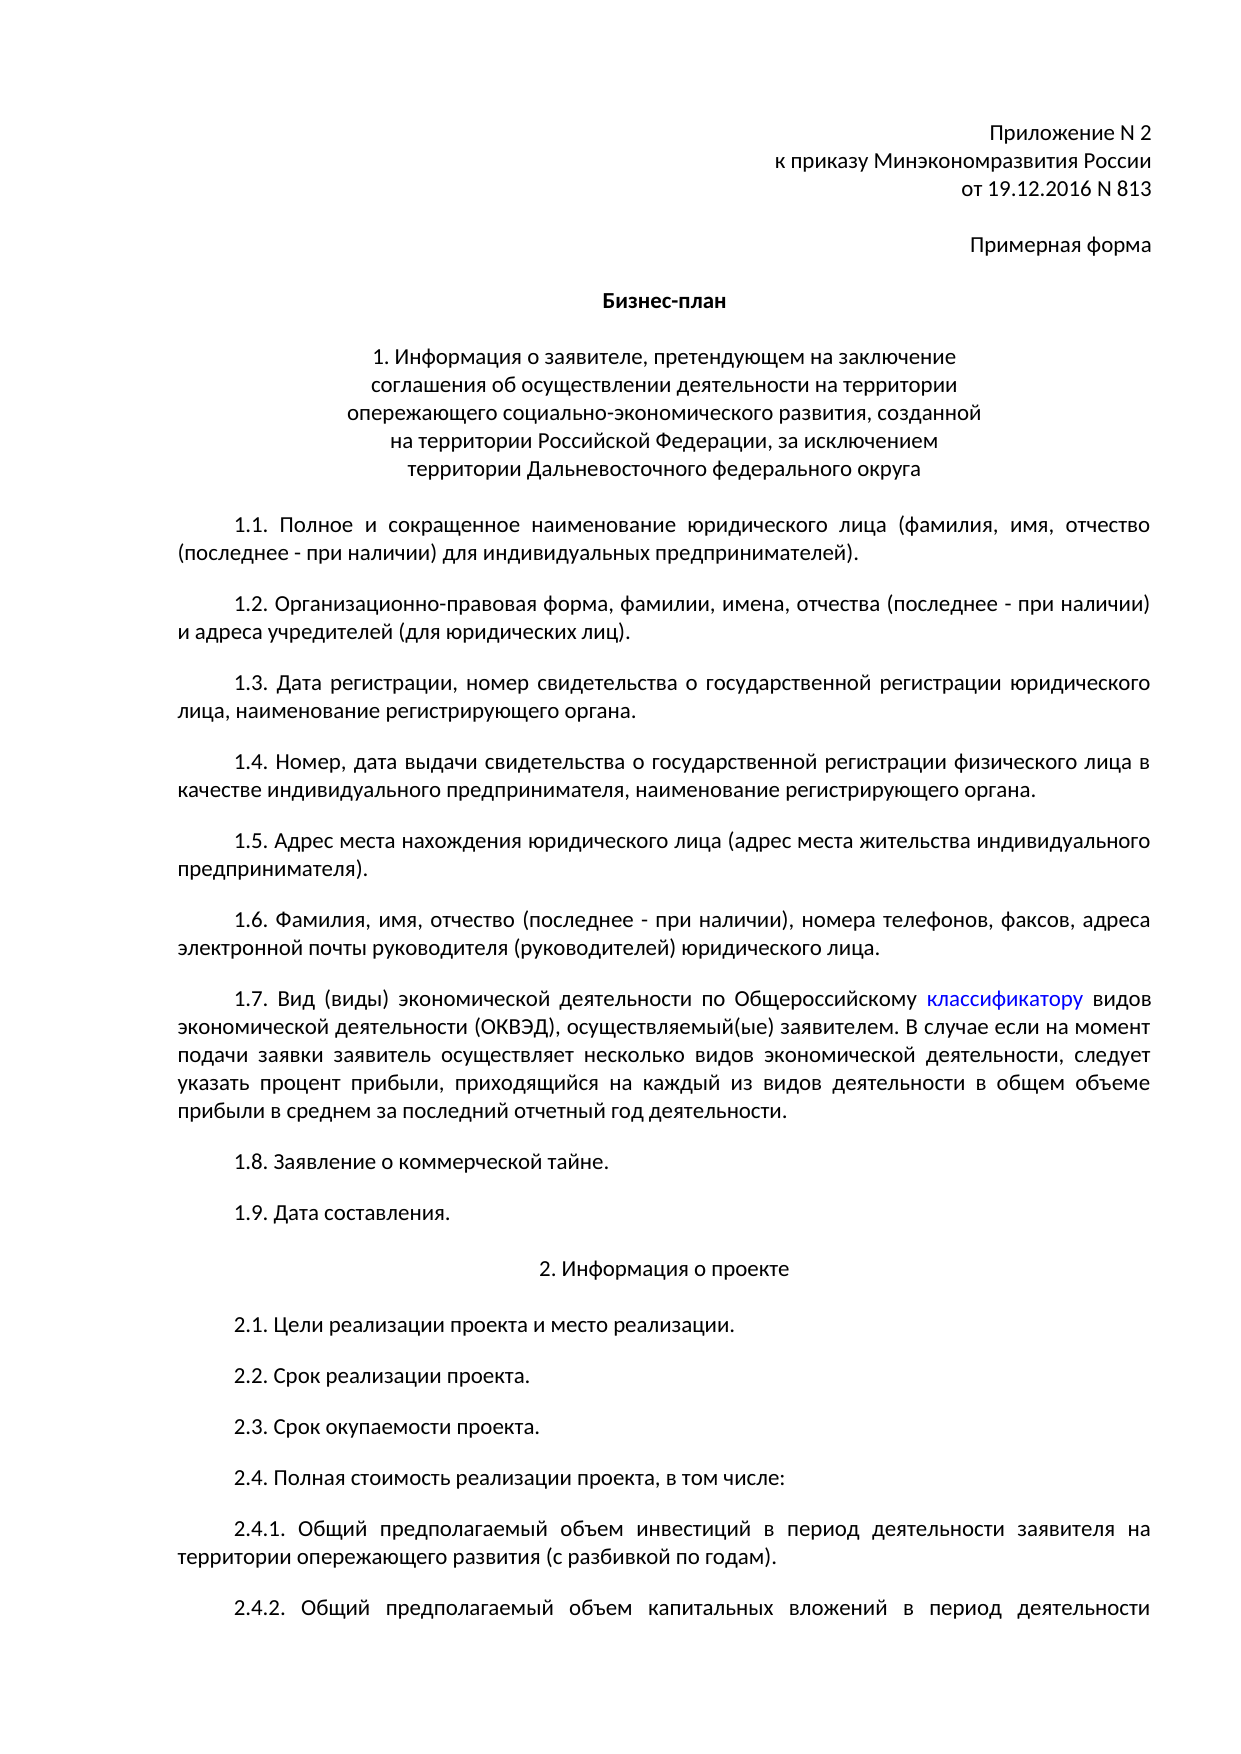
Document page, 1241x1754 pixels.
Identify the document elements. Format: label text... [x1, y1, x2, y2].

text 2.4. Полная стоимость реализации проекта, в том числе: [177, 1463, 1152, 1491]
text Примерная форма [177, 230, 1152, 258]
text опережающего социально-экономического развития, созданной [177, 398, 1152, 426]
text 1.3. Дата регистрации, номер свидетельства о государственной регистрации юридического лица, наименование регистрирующего органа. [177, 668, 1152, 724]
text 2.4.1. Общий предполагаемый объем инвестиций в период деятельности заявителя на территории опережающего развития (с разбивкой по годам). [177, 1514, 1152, 1570]
text 1.5. Адрес места нахождения юридического лица (адрес места жительства индивидуального предпринимателя). [177, 826, 1152, 882]
text от 19.12.2016 N 813 [177, 174, 1152, 202]
text 1.1. Полное и сокращенное наименование юридического лица (фамилия, имя, отчество (последнее - при наличии) для индивидуальных предпринимателей). [177, 510, 1152, 566]
text 2. Информация о проекте [177, 1254, 1152, 1282]
text 1.2. Организационно-правовая форма, фамилии, имена, отчества (последнее - при наличии) и адреса учредителей (для юридических лиц). [177, 589, 1152, 645]
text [177, 1593, 1152, 1621]
text к приказу Минэкономразвития России [177, 146, 1152, 174]
title Бизнес-план [177, 286, 1152, 314]
text Приложение N 2 [177, 118, 1152, 146]
text 1.4. Номер, дата выдачи свидетельства о государственной регистрации физического лица в качестве индивидуального предпринимателя, наименование регистрирующего органа. [177, 747, 1152, 803]
text территории Дальневосточного федерального округа [177, 454, 1152, 482]
text 1.7. Вид (виды) экономической деятельности по Общероссийскому классификатору видов экономической деятельности (ОКВЭД), осуществляемый(ые) заявителем. В случае если на момент подачи заявки заявитель осуществляет несколько видов экономической деятельности, следует указать процент прибыли, приходящийся на каждый из видов деятельности в общем объеме прибыли в среднем за последний отчетный год деятельности. [177, 984, 1152, 1124]
text 2.3. Срок окупаемости проекта. [177, 1412, 1152, 1440]
text 2.1. Цели реализации проекта и место реализации. [177, 1310, 1152, 1338]
text соглашения об осуществлении деятельности на территории [177, 370, 1152, 398]
text 1.8. Заявление о коммерческой тайне. [177, 1147, 1152, 1175]
text 1.9. Дата составления. [177, 1198, 1152, 1226]
text 1. Информация о заявителе, претендующем на заключение [177, 342, 1152, 370]
text 1.6. Фамилия, имя, отчество (последнее - при наличии), номера телефонов, факсов, адреса электронной почты руководителя (руководителей) юридического лица. [177, 905, 1152, 961]
text 2.2. Срок реализации проекта. [177, 1361, 1152, 1389]
text на территории Российской Федерации, за исключением [177, 426, 1152, 454]
